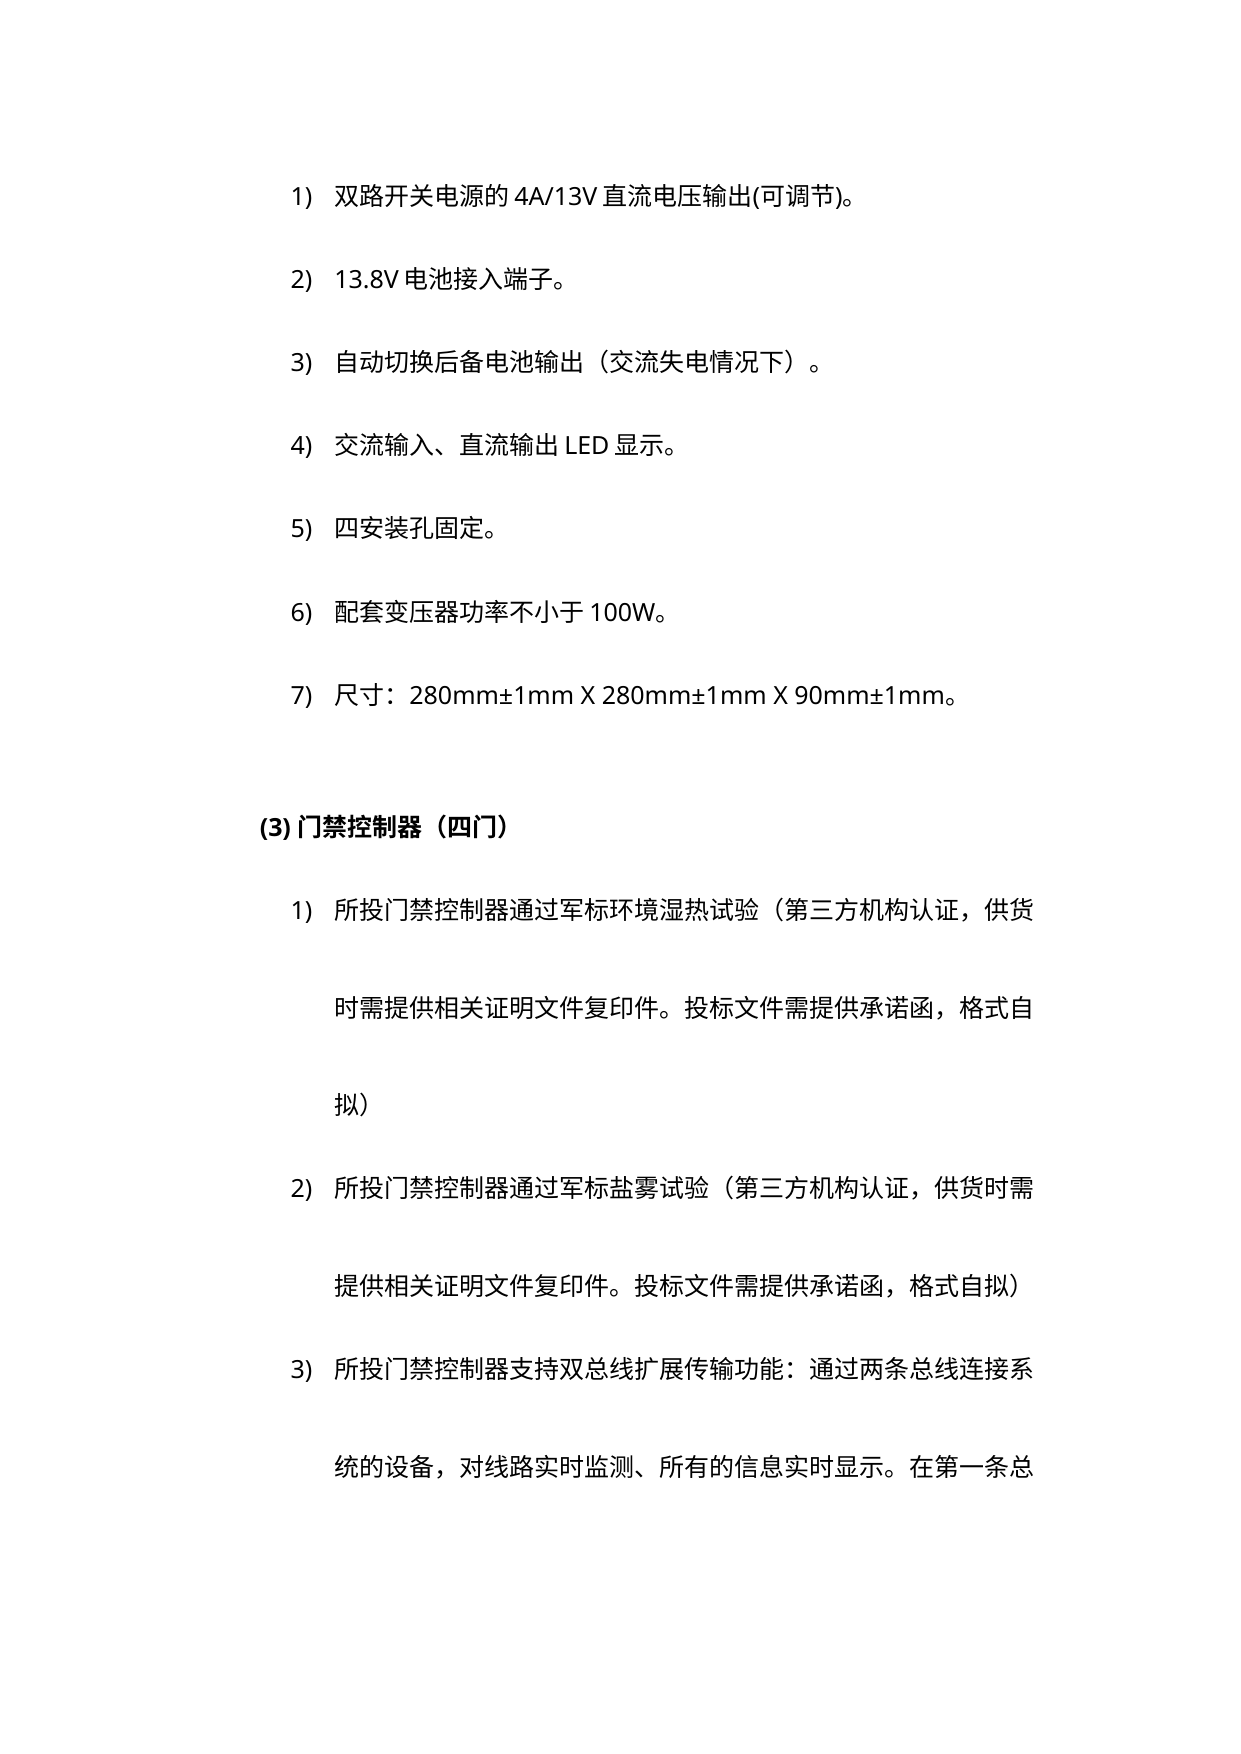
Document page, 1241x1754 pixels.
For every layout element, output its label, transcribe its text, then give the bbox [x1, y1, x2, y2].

list 双路开关电源的4A/13V直流电压输出(可调节)。 [290, 162, 1053, 227]
list 门禁控制器（四门） [247, 793, 1053, 858]
list 配套变压器功率不小于100W。 [290, 578, 1053, 643]
list 所投门禁控制器通过军标盐雾试验（第三方机构认证，供货时需提供相关证明文件复印件。投标文件需提供承诺函，格式自拟） [290, 1154, 1053, 1317]
list 交流输入、直流输出LED显示。 [290, 411, 1053, 476]
list 尺寸：280mm±1mm X 280mm±1mm X 90mm±1mm。 [290, 661, 1053, 726]
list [290, 1335, 1053, 1498]
list 所投门禁控制器通过军标环境湿热试验（第三方机构认证，供货时需提供相关证明文件复印件。投标文件需提供承诺函，格式自拟） [290, 876, 1053, 1136]
list 13.8V电池接入端子。 [290, 245, 1053, 310]
list 四安装孔固定。 [290, 494, 1053, 559]
list 自动切换后备电池输出（交流失电情况下）。 [290, 328, 1053, 393]
